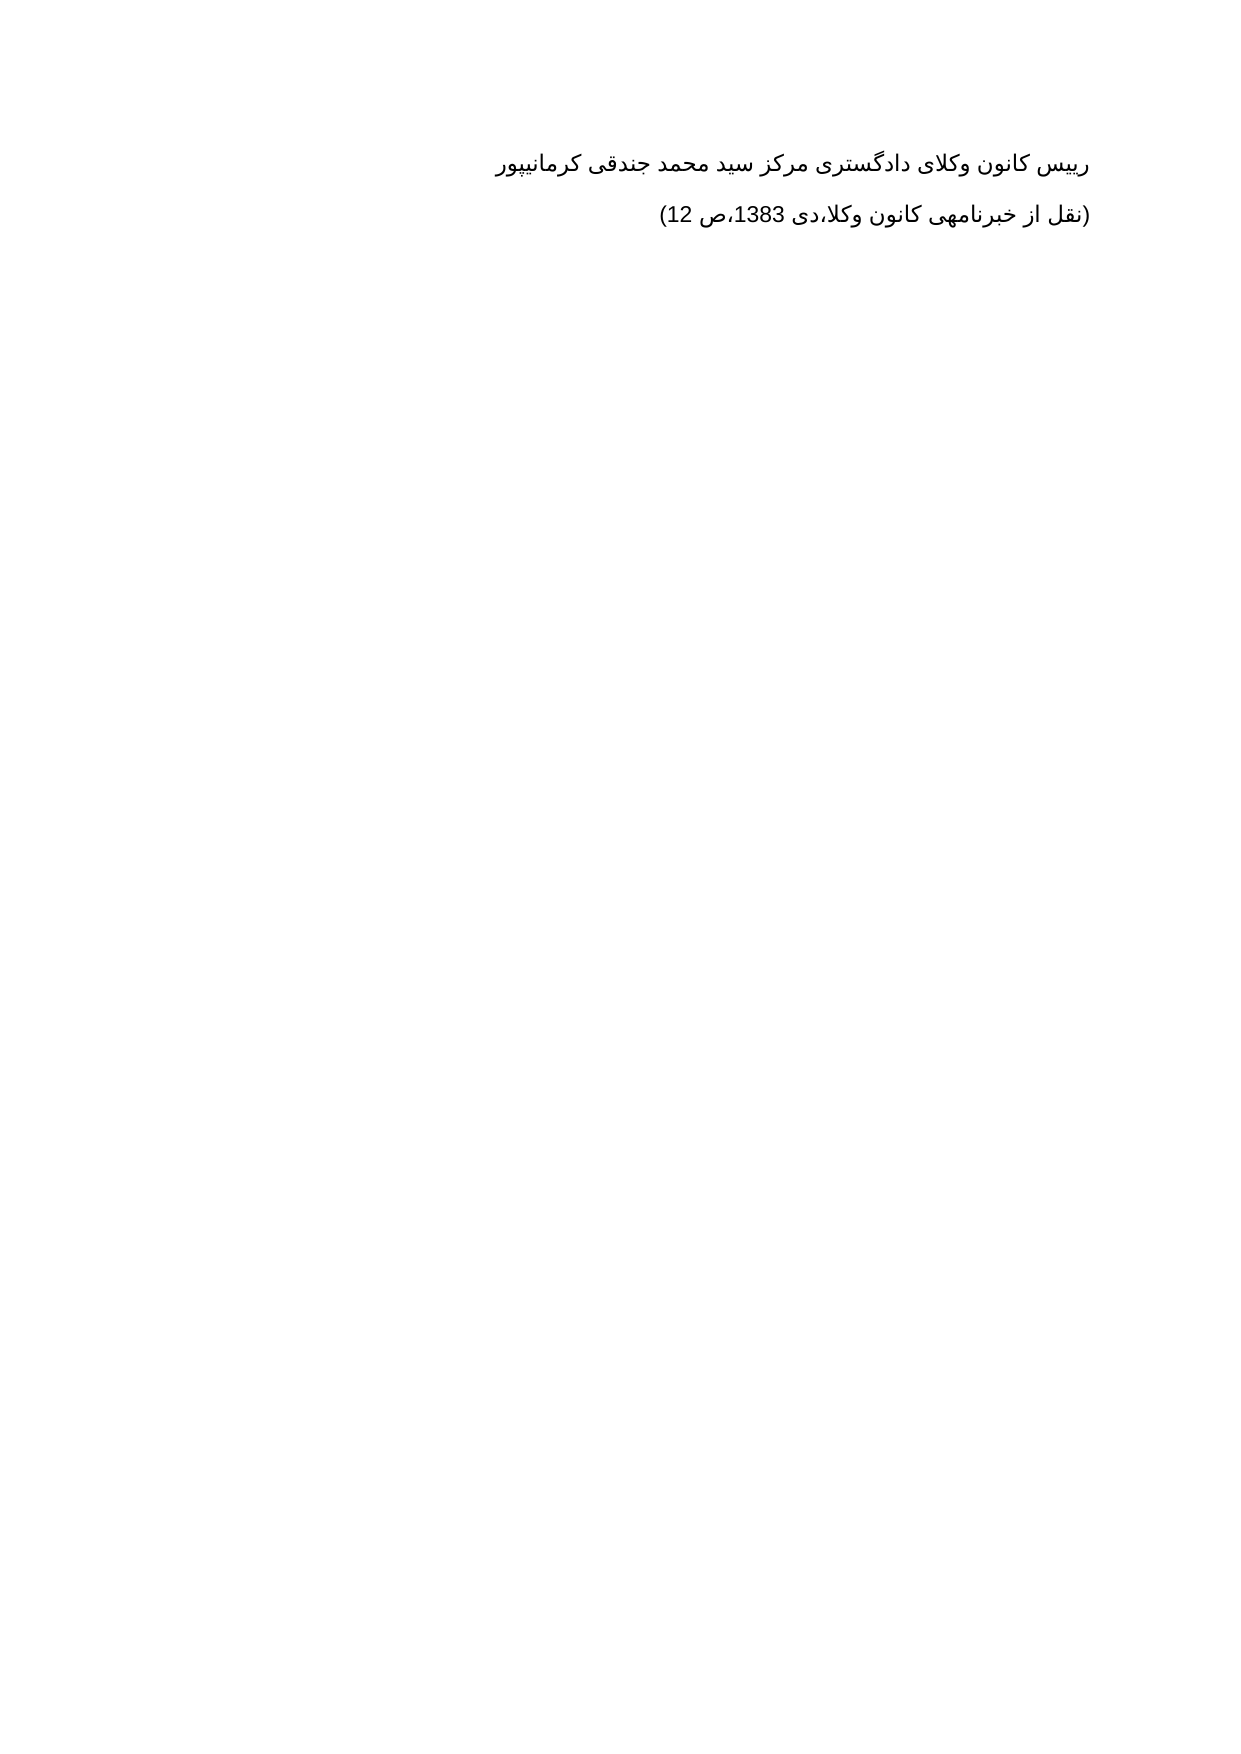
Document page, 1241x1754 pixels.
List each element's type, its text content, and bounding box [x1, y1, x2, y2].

text (نقل از خبرنامه‏ی کانون وکلا،دی 1383،ص 12) [150, 201, 1090, 227]
text رییس کانون وکلای دادگستری مرکز سید محمد جندقی کرمانی‏پور [150, 150, 1090, 176]
